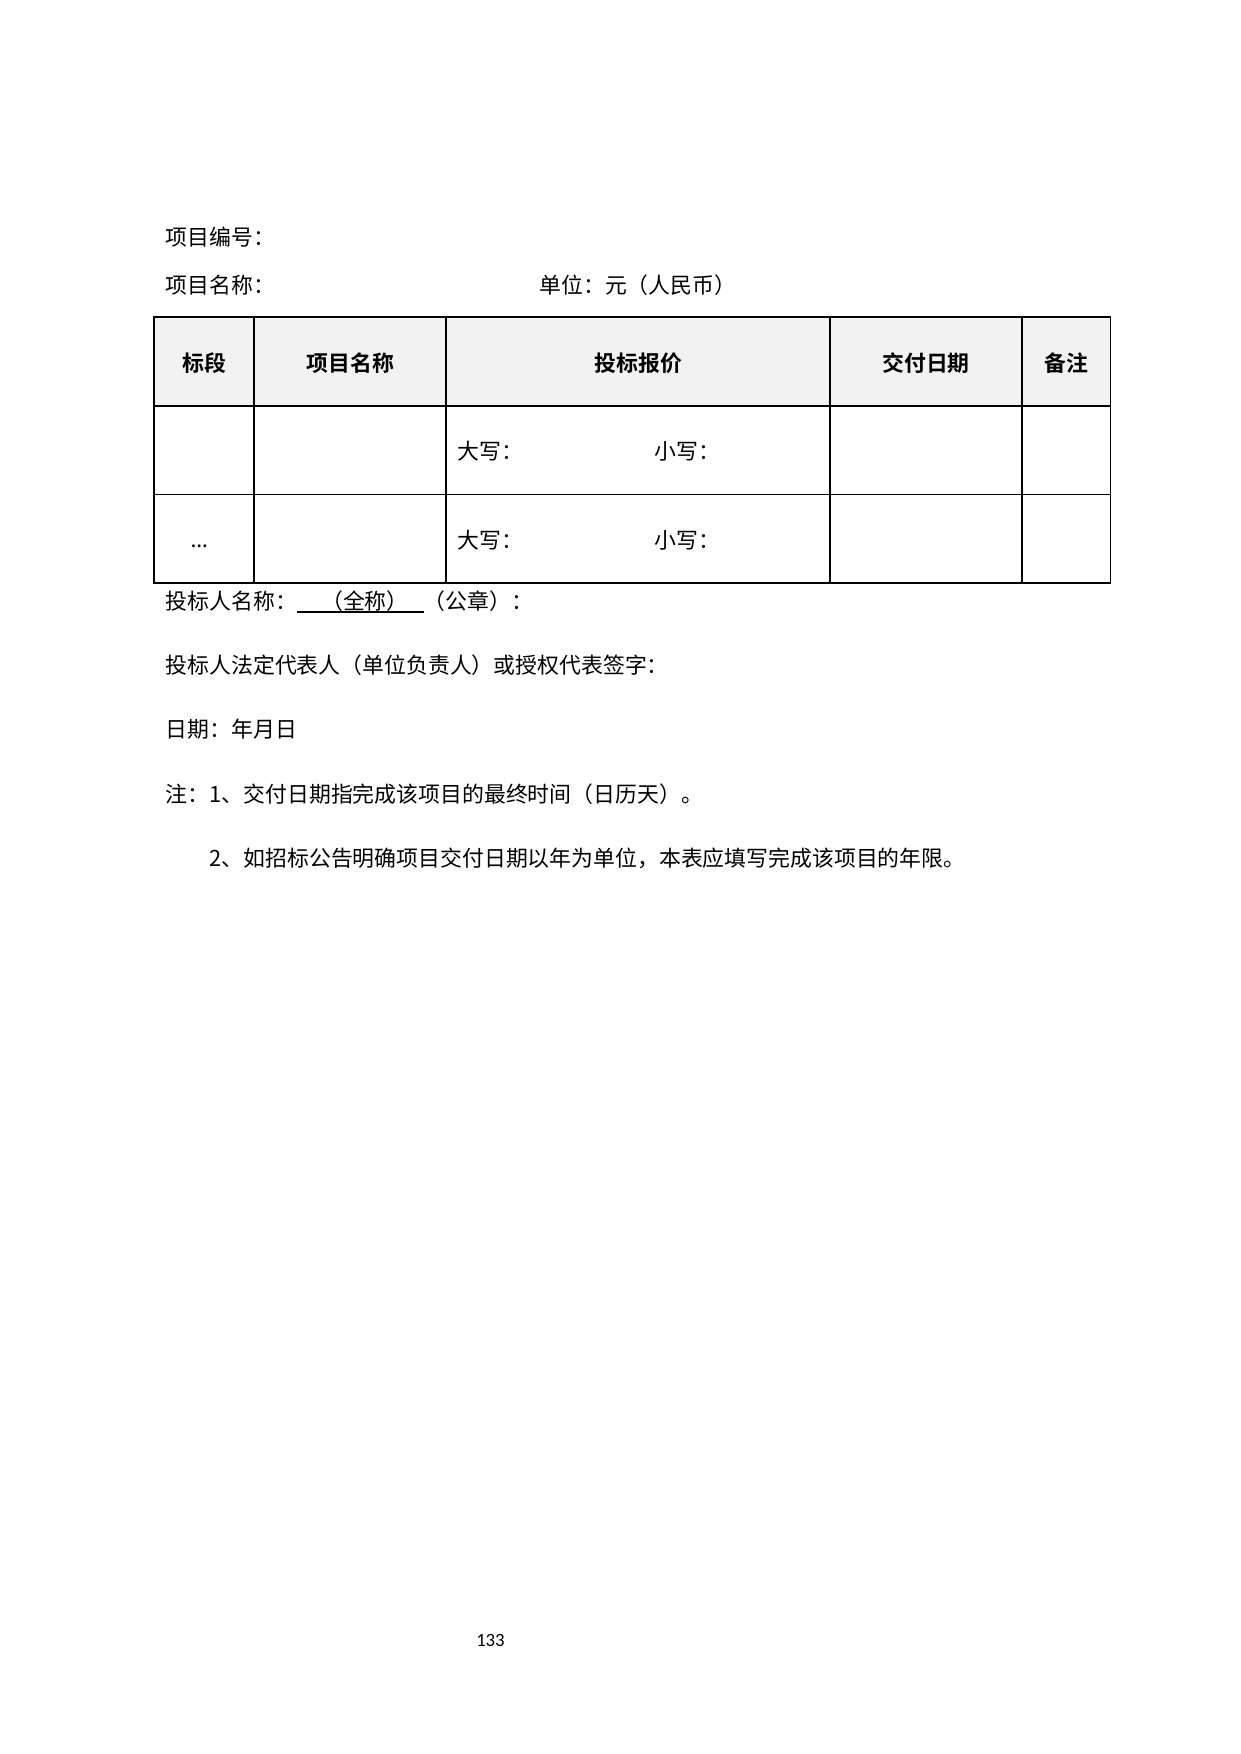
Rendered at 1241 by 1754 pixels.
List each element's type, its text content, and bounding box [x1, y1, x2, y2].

table_header 标段 [155, 318, 253, 405]
table_cell [155, 407, 253, 493]
text 注：1、交付日期指完成该项目的最终时间（日历天）。 [165, 776, 1087, 809]
table_cell 大写： 小写： [447, 495, 829, 582]
table_header 项目名称 [255, 318, 445, 405]
table_cell 大写： 小写： [447, 407, 829, 493]
table_cell [1023, 495, 1110, 582]
table_cell … [155, 495, 253, 582]
text 项目名称： 单位：元（人民币） [165, 268, 1087, 300]
text 项目编号： [165, 219, 1087, 252]
text 投标人法定代表人（单位负责人）或授权代表签字： [165, 648, 1087, 680]
text 日期：年月日 [165, 712, 1087, 744]
table_cell [1023, 407, 1110, 493]
table_header 投标报价 [447, 318, 829, 405]
table_header 备注 [1023, 318, 1110, 405]
table_cell [831, 495, 1021, 582]
table_cell [831, 407, 1021, 493]
table_cell [255, 495, 445, 582]
table_header 交付日期 [831, 318, 1021, 405]
text 2、如招标公告明确项目交付日期以年为单位，本表应填写完成该项目的年限。 [165, 840, 1087, 873]
table_cell [255, 407, 445, 493]
text 投标人名称： （全称） （公章）： [165, 584, 1087, 616]
